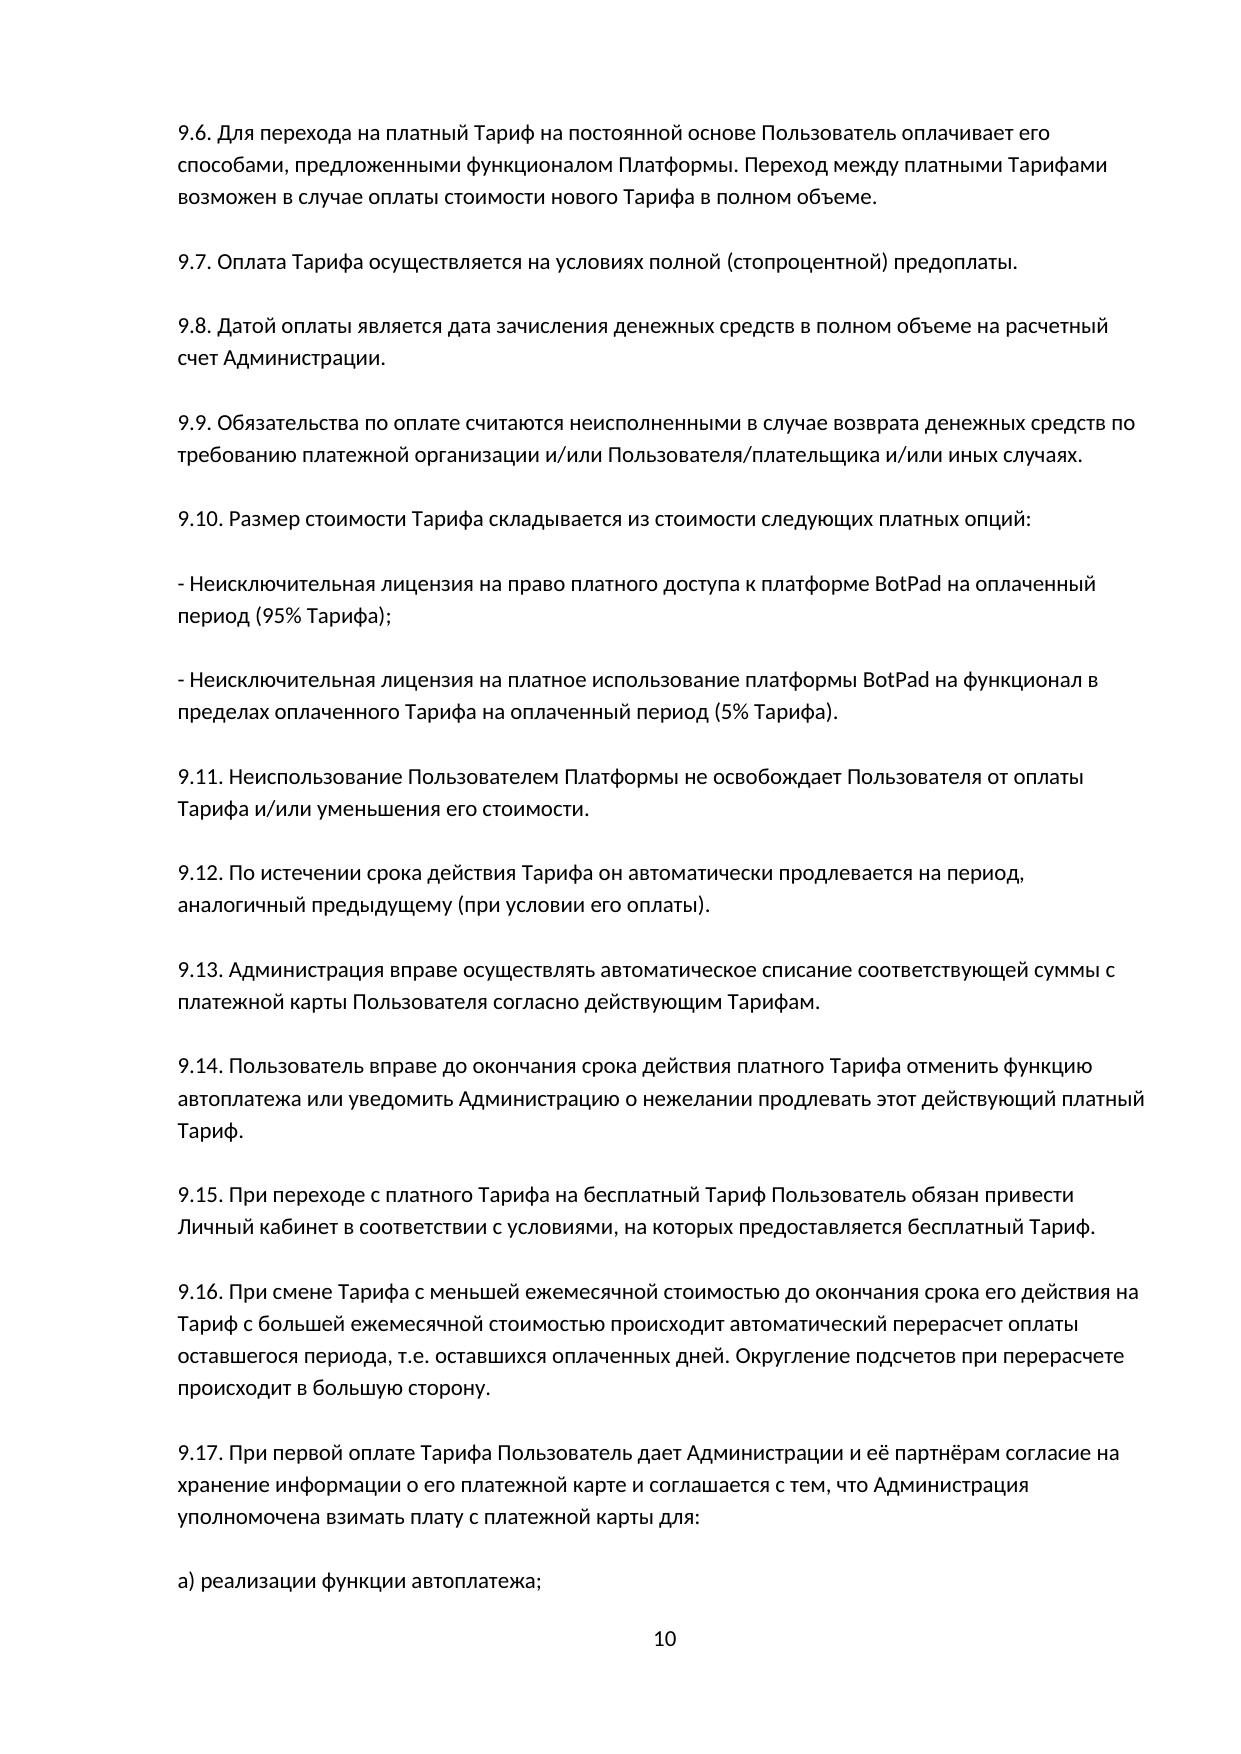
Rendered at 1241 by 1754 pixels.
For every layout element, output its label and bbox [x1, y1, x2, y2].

text [177, 118, 1152, 1594]
